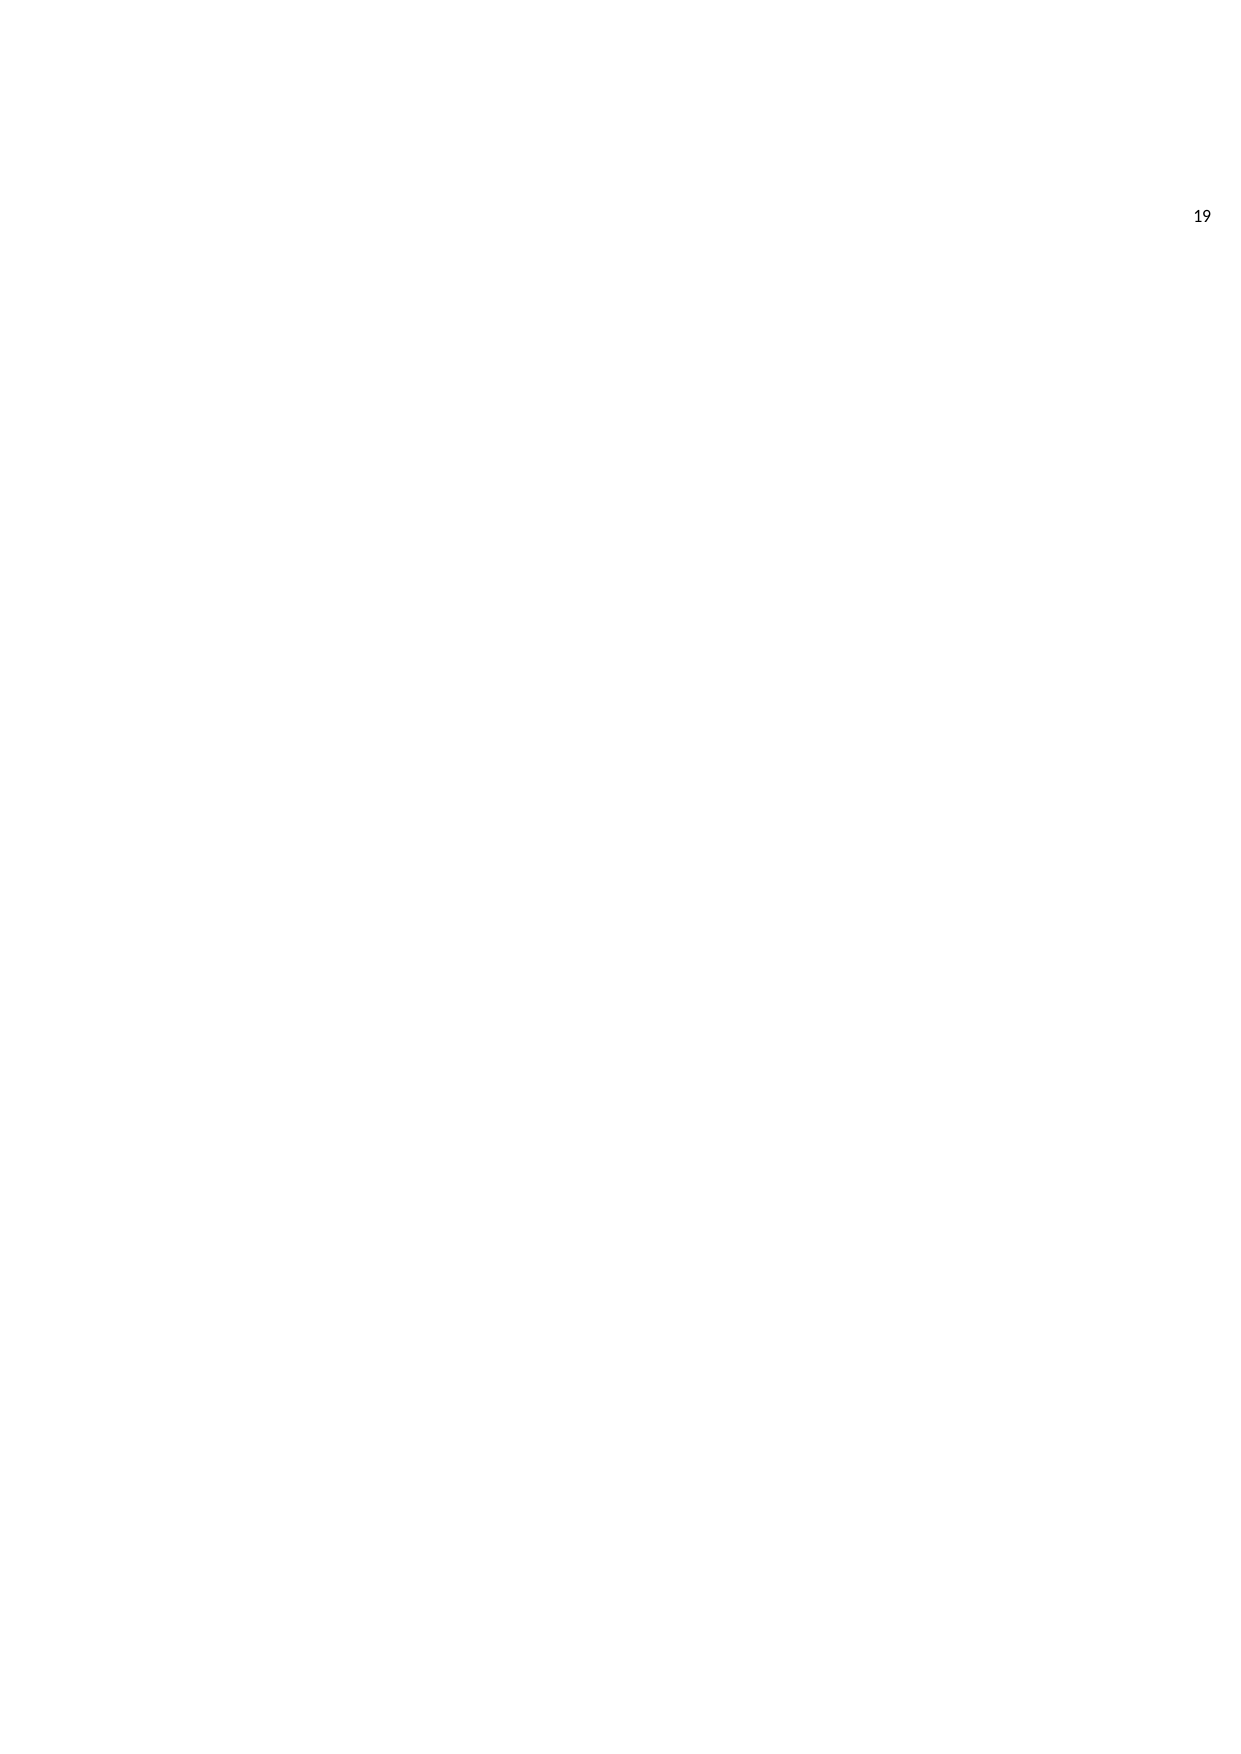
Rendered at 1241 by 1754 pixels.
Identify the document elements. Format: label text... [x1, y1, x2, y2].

text 19 [0, 204, 1211, 227]
